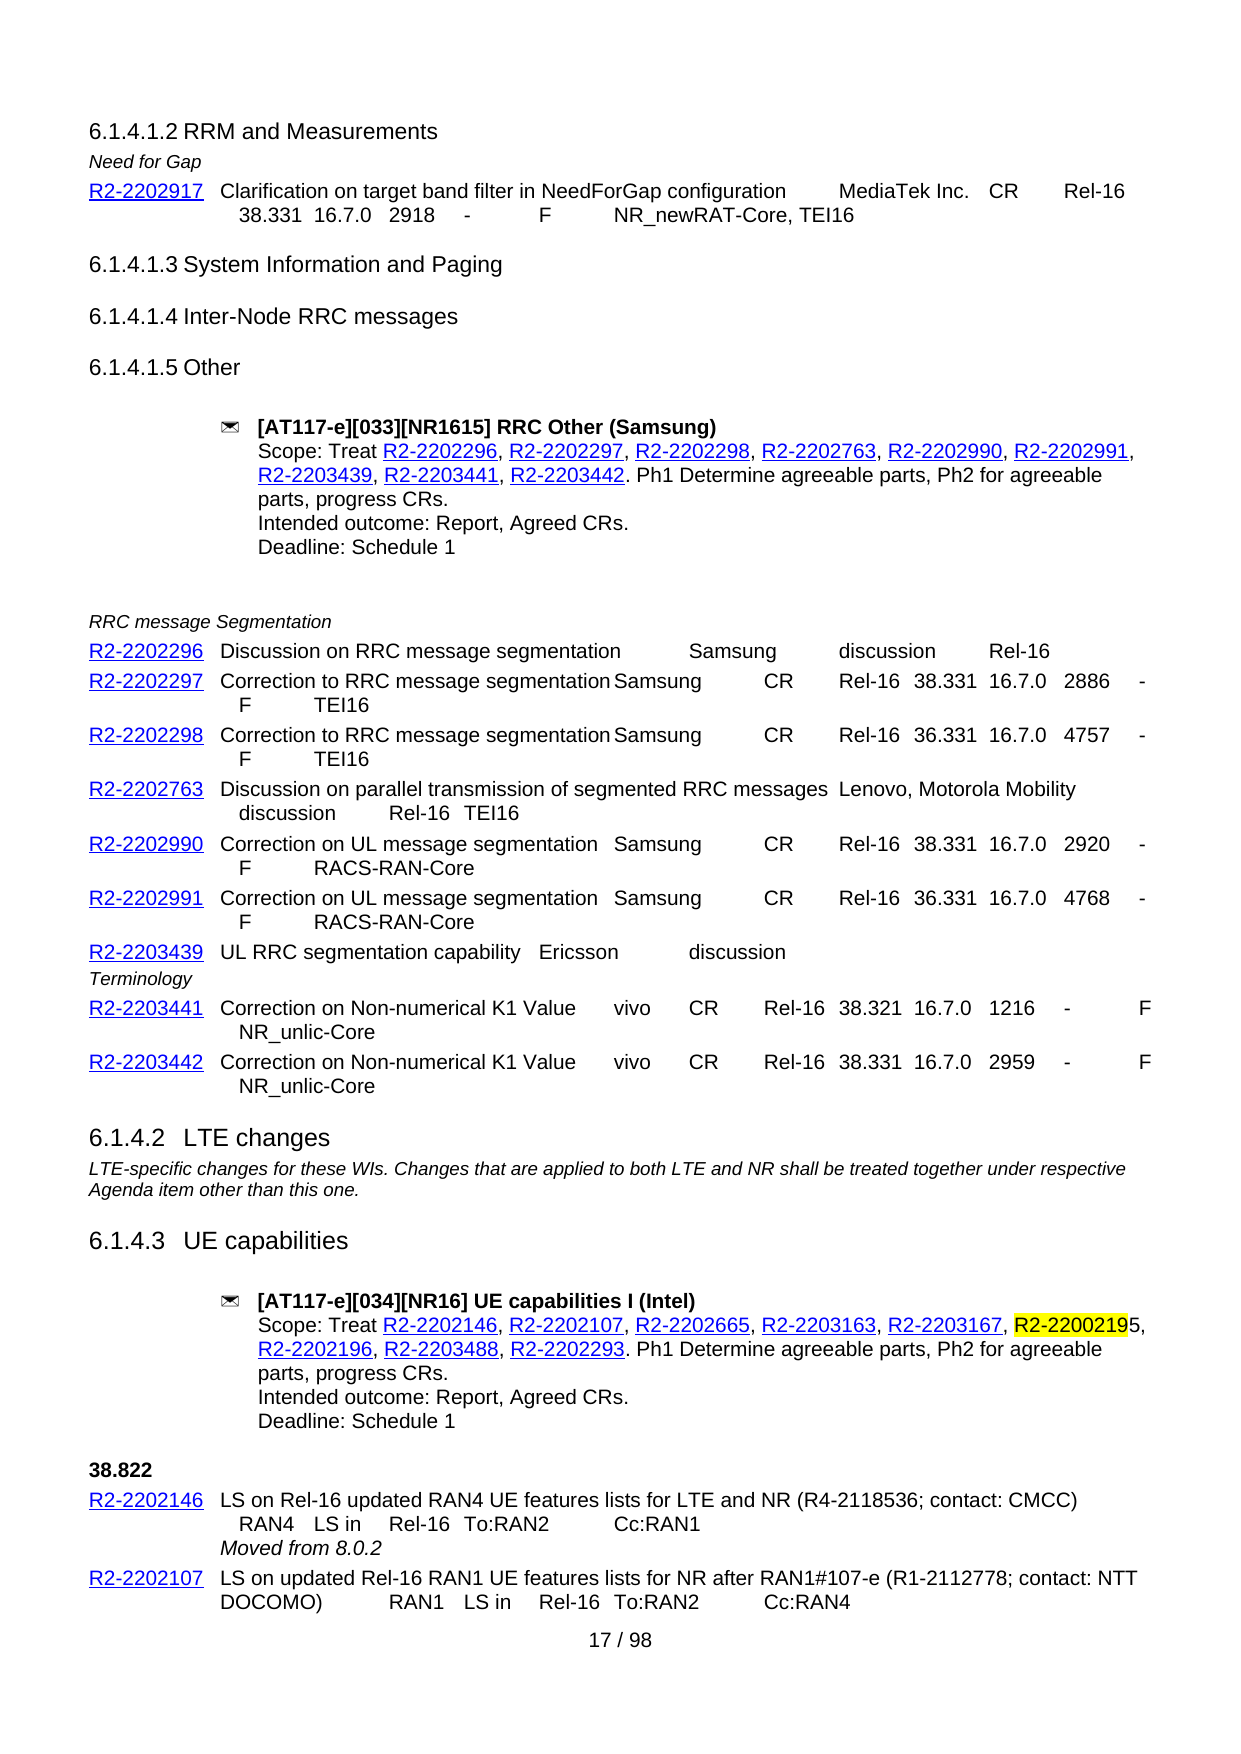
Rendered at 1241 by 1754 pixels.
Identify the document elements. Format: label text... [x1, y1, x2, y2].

title R2-2202991 Correction on UL message segmentation Samsung CR Rel-16 36.331 16.7.0 4768 - F RACS-RAN-Core [89, 886, 1152, 933]
title R2-2202298 Correction to RRC message segmentation Samsung CR Rel-16 36.331 16.7.0 4757 - F TEI16 [89, 723, 1152, 771]
text RRC message Segmentation [89, 611, 1152, 632]
text Deadline: Schedule 1 [220, 1409, 1152, 1433]
text Moved from 8.0.2 [220, 1536, 1152, 1560]
text 38.822 [89, 1458, 1152, 1482]
text [AT117-e][033][NR1615] RRC Other (Samsung) [220, 415, 1152, 439]
title R2-2202297 Correction to RRC message segmentation Samsung CR Rel-16 38.331 16.7.0 2886 - F TEI16 [89, 669, 1152, 717]
subtitle 6.1.4.3 UE capabilities [89, 1226, 1152, 1254]
subtitle 6.1.4.1.3 System Information and Paging [89, 251, 1152, 278]
title R2-2202917 Clarification on target band filter in NeedForGap configuration MediaTek Inc. CR Rel-16 38.331 16.7.0 2918 - F NR_newRAT-Core, TEI16 [89, 178, 1152, 226]
title R2-2202763 Discussion on parallel transmission of segmented RRC messages Lenovo, Motorola Mobility discussion Rel-16 TEI16 [89, 777, 1152, 825]
text Need for Gap [89, 151, 1152, 172]
text Scope: Treat R2-2202146, R2-2202107, R2-2202665, R2-2203163, R2-2203167, R2-22002195, R2-2202196, R2-2203488, R2-2202293. Ph1 Determine agreeable parts, Ph2 for agreeable parts, progress CRs. [220, 1313, 1152, 1385]
title R2-2202107 LS on updated Rel-16 RAN1 UE features lists for NR after RAN1#107-e (R1-2112778; contact: NTT DOCOMO) RAN1 LS in Rel-16 To:RAN2 Cc:RAN4 [89, 1566, 1152, 1614]
title R2-2203441 Correction on Non-numerical K1 Value vivo CR Rel-16 38.321 16.7.0 1216 - F NR_unlic-Core [89, 996, 1152, 1043]
subtitle 6.1.4.1.5 Other [89, 354, 1152, 381]
text LTE-specific changes for these WIs. Changes that are applied to both LTE and NR shall be treated together under respective Agenda item other than this one. [89, 1158, 1152, 1201]
text Terminology [89, 968, 1152, 989]
text Scope: Treat R2-2202296, R2-2202297, R2-2202298, R2-2202763, R2-2202990, R2-2202991, R2-2203439, R2-2203441, R2-2203442. Ph1 Determine agreeable parts, Ph2 for agreeable parts, progress CRs. [220, 439, 1152, 511]
title R2-2203439 UL RRC segmentation capability Ericsson discussion [89, 940, 1152, 964]
text Intended outcome: Report, Agreed CRs. [220, 1385, 1152, 1409]
title R2-2202296 Discussion on RRC message segmentation Samsung discussion Rel-16 [89, 639, 1152, 663]
title R2-2202146 LS on Rel-16 updated RAN4 UE features lists for LTE and NR (R4-2118536; contact: CMCC) RAN4 LS in Rel-16 To:RAN2 Cc:RAN1 [89, 1488, 1152, 1536]
subtitle 6.1.4.1.4 Inter-Node RRC messages [89, 303, 1152, 329]
text [AT117-e][034][NR16] UE capabilities I (Intel) [220, 1289, 1152, 1313]
title R2-2203442 Correction on Non-numerical K1 Value vivo CR Rel-16 38.331 16.7.0 2959 - F NR_unlic-Core [89, 1050, 1152, 1098]
text Deadline: Schedule 1 [220, 535, 1152, 559]
text Intended outcome: Report, Agreed CRs. [220, 511, 1152, 535]
subtitle 6.1.4.2 LTE changes [89, 1123, 1152, 1151]
title R2-2202990 Correction on UL message segmentation Samsung CR Rel-16 38.331 16.7.0 2920 - F RACS-RAN-Core [89, 831, 1152, 879]
subtitle 6.1.4.1.2 RRM and Measurements [89, 118, 1152, 144]
